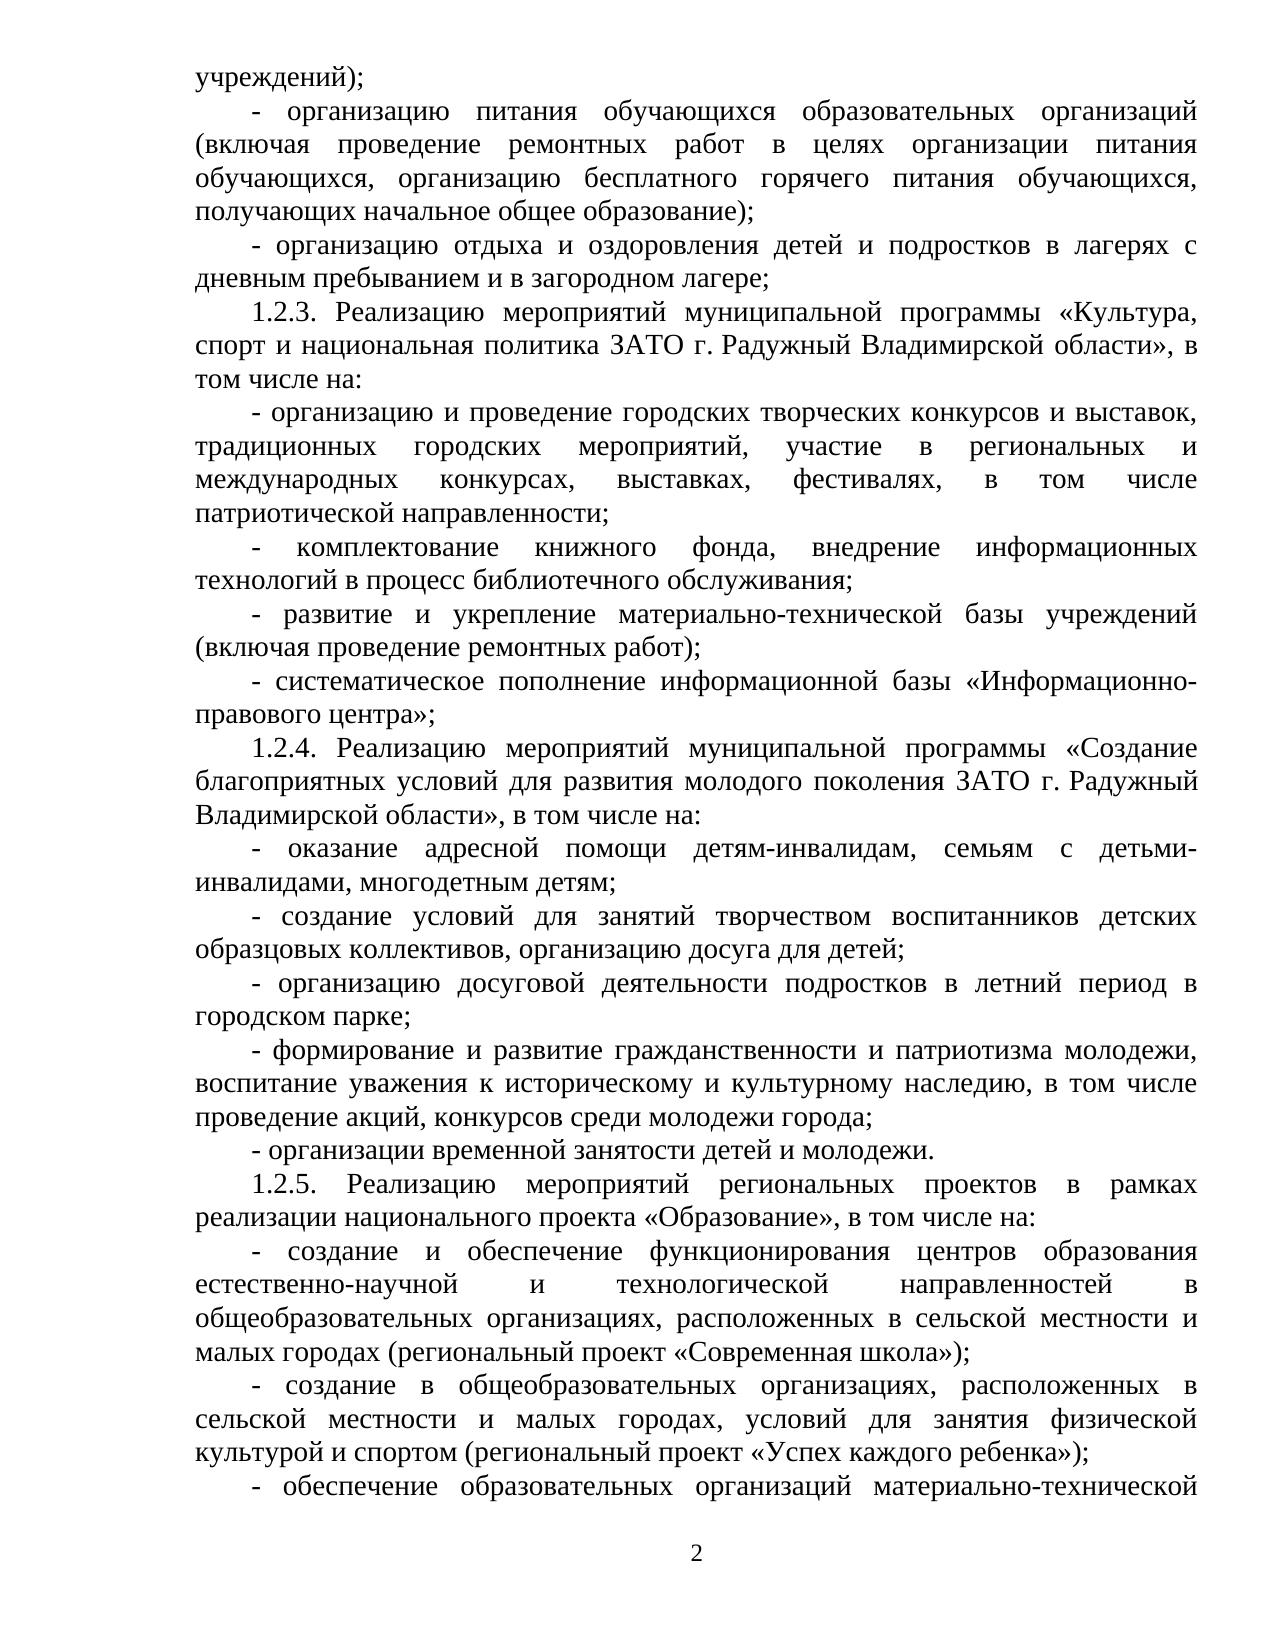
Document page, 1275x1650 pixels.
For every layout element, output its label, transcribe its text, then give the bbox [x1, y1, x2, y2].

text - организацию отдыха и оздоровления детей и подростков в лагерях с дневным пребыванием и в загородном лагере; [195, 227, 1198, 294]
text 1.2.5. Реализацию мероприятий региональных проектов в рамках реализации национального проекта «Образование», в том числе на: [195, 1166, 1198, 1233]
text - организации временной занятости детей и молодежи. [195, 1132, 1198, 1166]
text - формирование и развитие гражданственности и патриотизма молодежи, воспитание уважения к историческому и культурному наследию, в том числе проведение акций, конкурсов среди молодежи города; [195, 1032, 1198, 1132]
text - оказание адресной помощи детям-инвалидам, семьям с детьми-инвалидами, многодетным детям; [195, 831, 1198, 898]
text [195, 59, 1198, 93]
text - организацию питания обучающихся образовательных организаций (включая проведение ремонтных работ в целях организации питания обучающихся, организацию бесплатного горячего питания обучающихся, получающих начальное общее образование); [195, 93, 1198, 227]
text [195, 1468, 1198, 1501]
text - создание в общеобразовательных организациях, расположенных в сельской местности и малых городах, условий для занятия физической культурой и спортом (региональный проект «Успех каждого ребенка»); [195, 1367, 1198, 1468]
text - создание условий для занятий творчеством воспитанников детских образцовых коллективов, организацию досуга для детей; [195, 898, 1198, 965]
text - комплектование книжного фонда, внедрение информационных технологий в процесс библиотечного обслуживания; [195, 529, 1198, 596]
text - организацию досуговой деятельности подростков в летний период в городском парке; [195, 965, 1198, 1032]
text - создание и обеспечение функционирования центров образования естественно-научной и технологической направленностей в общеобразовательных организациях, расположенных в сельской местности и малых городах (региональный проект «Современная школа»); [195, 1233, 1198, 1367]
text - систематическое пополнение информационной базы «Информационно-правового центра»; [195, 663, 1198, 730]
text - развитие и укрепление материально-технической базы учреждений (включая проведение ремонтных работ); [195, 596, 1198, 663]
text 1.2.3. Реализацию мероприятий муниципальной программы «Культура, спорт и национальная политика ЗАТО г. Радужный Владимирской области», в том числе на: [195, 294, 1198, 394]
text - организацию и проведение городских творческих конкурсов и выставок, традиционных городских мероприятий, участие в региональных и международных конкурсах, выставках, фестивалях, в том числе патриотической направленности; [195, 394, 1198, 529]
text 1.2.4. Реализацию мероприятий муниципальной программы «Создание благоприятных условий для развития молодого поколения ЗАТО г. Радужный Владимирской области», в том числе на: [195, 730, 1198, 831]
